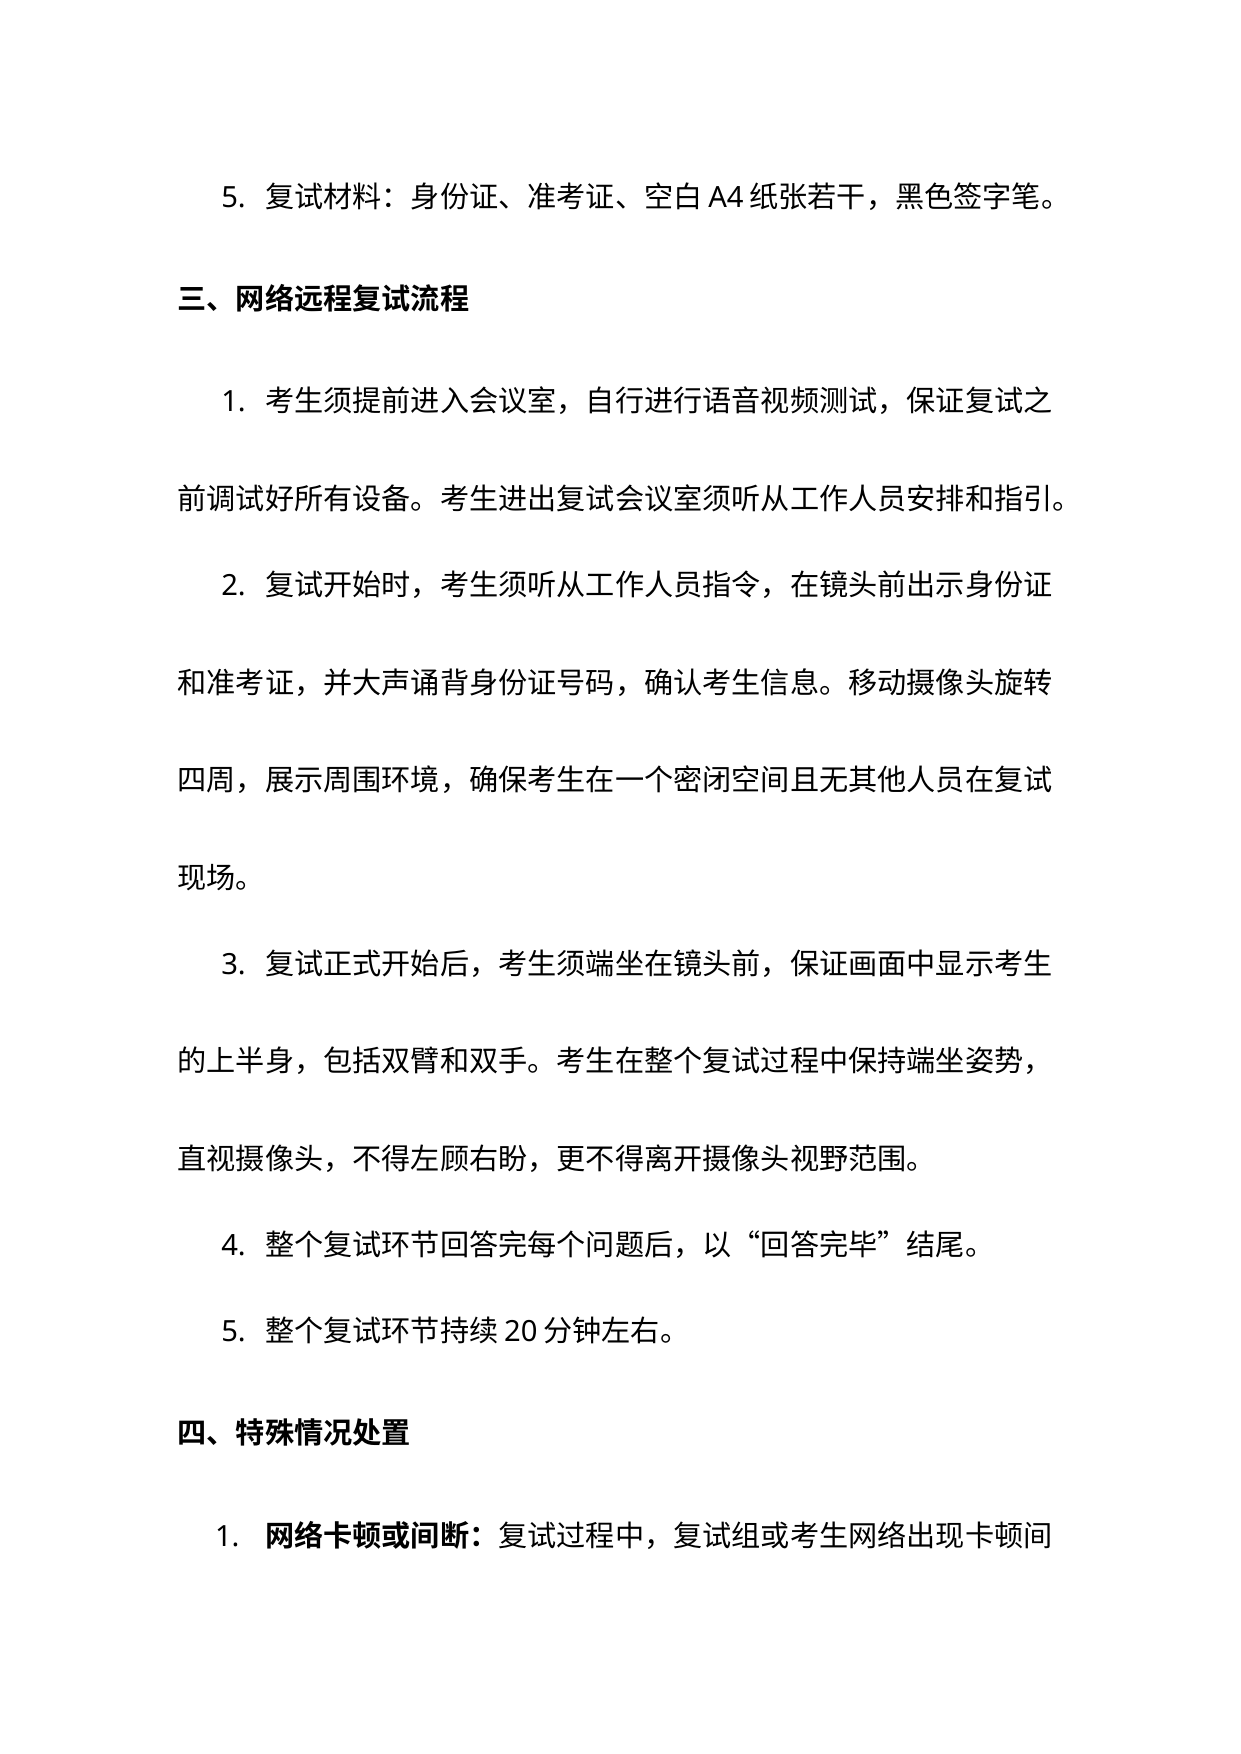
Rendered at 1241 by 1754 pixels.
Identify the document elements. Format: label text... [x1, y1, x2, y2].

list 复试正式开始后，考生须端坐在镜头前，保证画面中显示考生的上半身，包括双臂和双手。考生在整个复试过程中保持端坐姿势，直视摄像头，不得左顾右盼，更不得离开摄像头视野范围。 [177, 929, 1078, 1189]
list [177, 1501, 1078, 1566]
list 整个复试环节回答完每个问题后，以“回答完毕”结尾。 [221, 1210, 1078, 1275]
list 整个复试环节持续20分钟左右。 [177, 1296, 1078, 1361]
text 四、特殊情况处置 [177, 1399, 1078, 1464]
list 复试材料：身份证、准考证、空白A4纸张若干，黑色签字笔。 [177, 162, 1078, 227]
list 考生须提前进入会议室，自行进行语音视频测试，保证复试之前调试好所有设备。考生进出复试会议室须听从工作人员安排和指引。 [177, 367, 1078, 529]
list 复试开始时，考生须听从工作人员指令，在镜头前出示身份证和准考证，并大声诵背身份证号码，确认考生信息。移动摄像头旋转四周，展示周围环境，确保考生在一个密闭空间且无其他人员在复试现场。 [177, 550, 1078, 908]
text 三、网络远程复试流程 [177, 264, 1078, 329]
